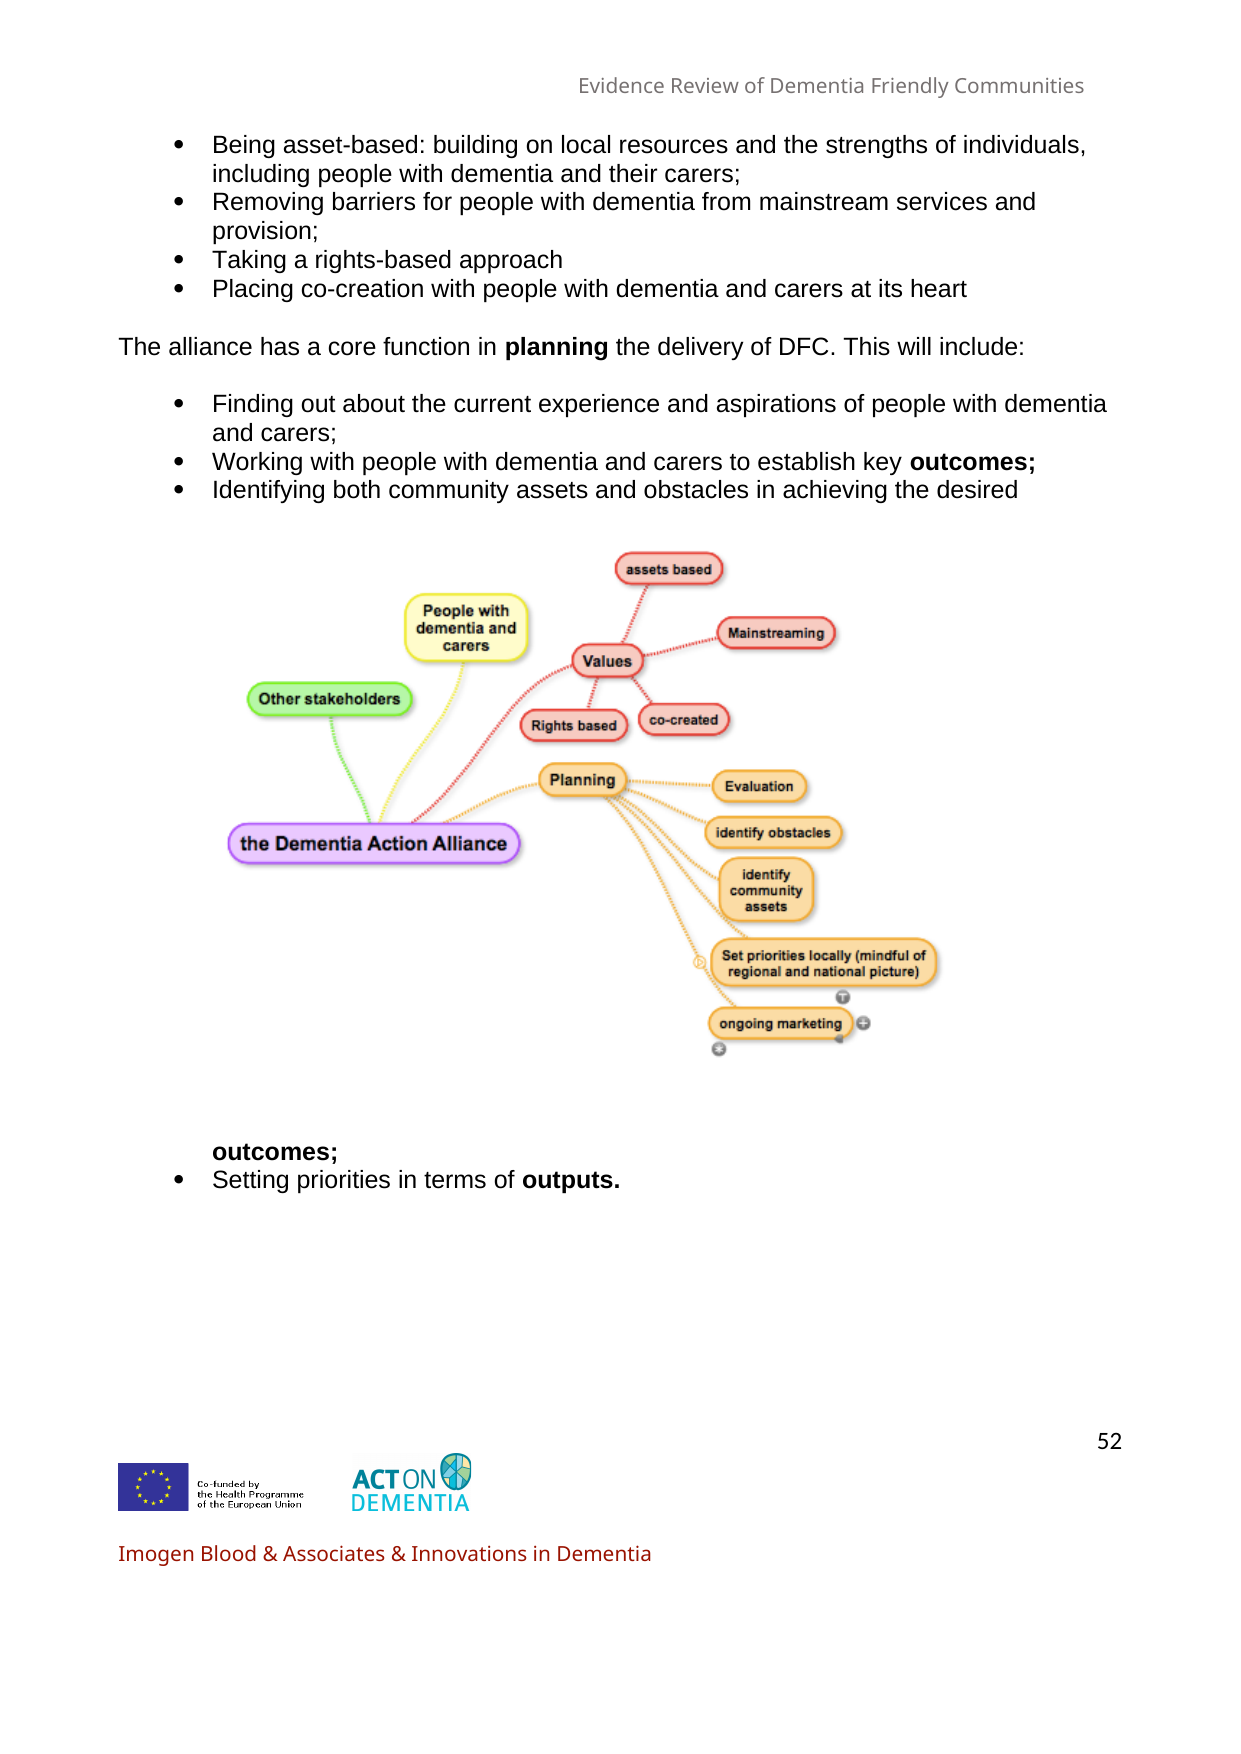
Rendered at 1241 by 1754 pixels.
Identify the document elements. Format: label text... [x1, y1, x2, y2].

list Working with people with dementia and carers to establish key outcomes; [174, 447, 1122, 475]
list Removing barriers for people with dementia from mainstream services and provision; [174, 187, 1122, 245]
list Taking a rights-based approach [174, 245, 1122, 274]
picture [118, 1453, 472, 1511]
list Finding out about the current experience and aspirations of people with dementia and carers; [174, 389, 1122, 447]
picture [202, 534, 1008, 1095]
list Setting priorities in terms of outputs. [174, 1166, 1122, 1194]
list Being asset-based: building on local resources and the strengths of individuals, including people with dementia and their carers; [174, 130, 1122, 187]
text The alliance has a core function in planning the delivery of DFC. This will include: [118, 331, 1122, 360]
list Placing co-creation with people with dementia and carers at its heart [174, 274, 1122, 303]
